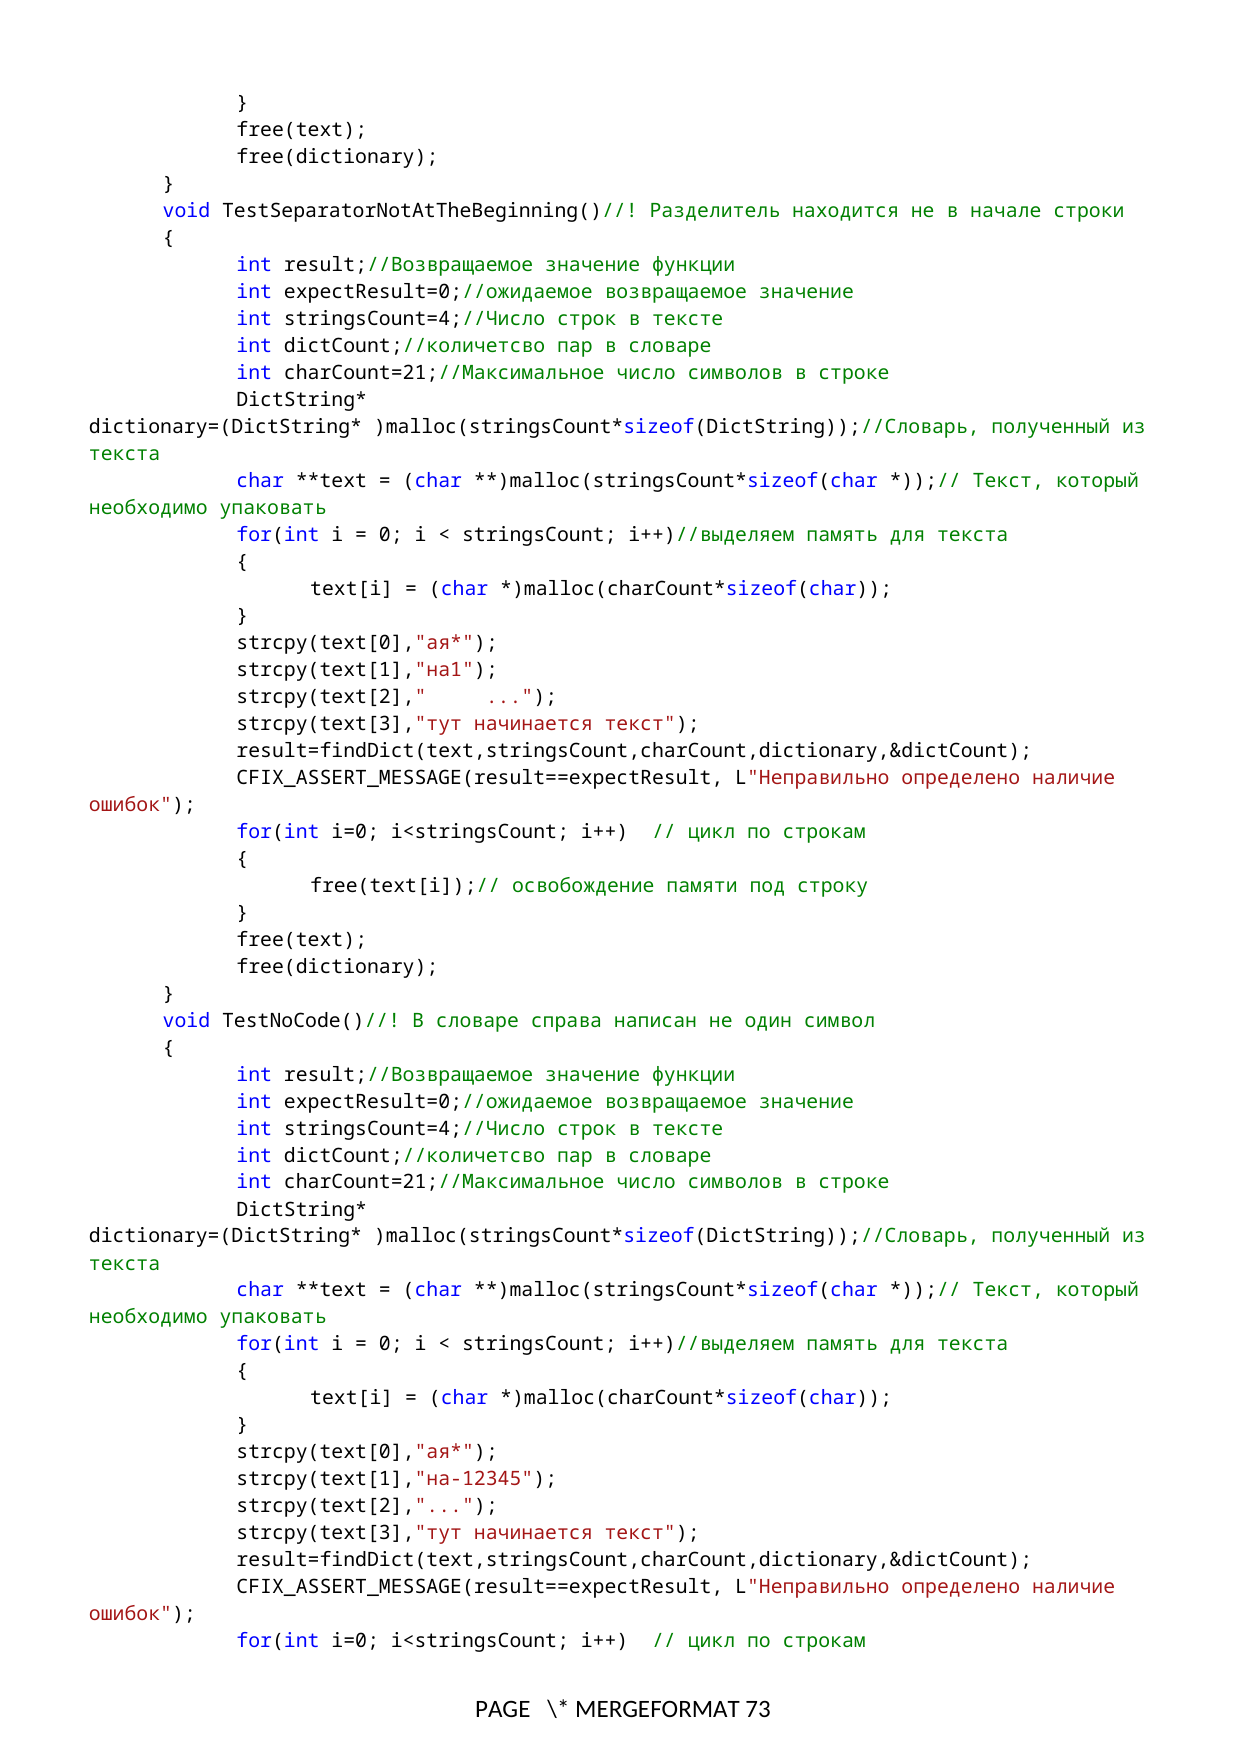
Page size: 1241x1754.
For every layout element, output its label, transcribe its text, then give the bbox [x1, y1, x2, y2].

text { [89, 1357, 1152, 1384]
text } [89, 601, 1152, 628]
text { [89, 844, 1152, 871]
text DictString* dictionary=(DictString* )malloc(stringsCount*sizeof(DictString));//Словарь, полученный из текста [89, 1195, 1152, 1276]
text for(int i=0; i<stringsCount; i++) // цикл по строкам [89, 817, 1152, 844]
text { [89, 1033, 1152, 1060]
text int charCount=21;//Максимальное число символов в строке [89, 1168, 1152, 1195]
text int dictCount;//количетсво пар в словаре [89, 1141, 1152, 1168]
text strcpy(text[2]," ..."); [89, 682, 1152, 709]
text result=findDict(text,stringsCount,charCount,dictionary,&dictCount); [89, 1546, 1152, 1572]
text } [89, 89, 1152, 116]
text strcpy(text[3],"тут начинается текст"); [89, 1518, 1152, 1546]
text strcpy(text[2],"..."); [89, 1492, 1152, 1518]
text int expectResult=0;//ожидаемое возвращаемое значение [89, 277, 1152, 304]
text } [89, 1411, 1152, 1438]
text result=findDict(text,stringsCount,charCount,dictionary,&dictCount); [89, 736, 1152, 763]
text int expectResult=0;//ожидаемое возвращаемое значение [89, 1087, 1152, 1114]
text char **text = (char **)malloc(stringsCount*sizeof(char *));// Текст, который необходимо упаковать [89, 466, 1152, 520]
text } [89, 979, 1152, 1006]
text { [89, 223, 1152, 251]
text free(text); [89, 116, 1152, 143]
text strcpy(text[0],"ая*"); [89, 628, 1152, 655]
text } [89, 898, 1152, 925]
text DictString* dictionary=(DictString* )malloc(stringsCount*sizeof(DictString));//Словарь, полученный из текста [89, 385, 1152, 466]
text void TestNoCode()//! В словаре справа написан не один символ [89, 1006, 1152, 1033]
text int stringsCount=4;//Число строк в тексте [89, 1114, 1152, 1141]
text int dictCount;//количетсво пар в словаре [89, 331, 1152, 358]
text free(dictionary); [89, 952, 1152, 979]
text strcpy(text[1],"на1"); [89, 655, 1152, 682]
text text[i] = (char *)malloc(charCount*sizeof(char)); [89, 574, 1152, 601]
text strcpy(text[0],"ая*"); [89, 1438, 1152, 1464]
text int result;//Возвращаемое значение функции [89, 1060, 1152, 1087]
text text[i] = (char *)malloc(charCount*sizeof(char)); [89, 1384, 1152, 1411]
text CFIX_ASSERT_MESSAGE(result==expectResult, L"Неправильно определено наличие ошибок"); [89, 1572, 1152, 1626]
text strcpy(text[3],"тут начинается текст"); [89, 709, 1152, 736]
text for(int i = 0; i < stringsCount; i++)//выделяем память для текста [89, 520, 1152, 547]
text free(dictionary); [89, 143, 1152, 169]
text char **text = (char **)malloc(stringsCount*sizeof(char *));// Текст, который необходимо упаковать [89, 1276, 1152, 1330]
text for(int i=0; i<stringsCount; i++) // цикл по строкам [89, 1626, 1152, 1653]
text int result;//Возвращаемое значение функции [89, 251, 1152, 277]
text void TestSeparatorNotAtTheBeginning()//! Разделитель находится не в начале строки [89, 197, 1152, 223]
text int charCount=21;//Максимальное число символов в строке [89, 358, 1152, 385]
text CFIX_ASSERT_MESSAGE(result==expectResult, L"Неправильно определено наличие ошибок"); [89, 763, 1152, 817]
text free(text); [89, 925, 1152, 952]
text free(text[i]);// освобождение памяти под строку [89, 871, 1152, 898]
text } [89, 169, 1152, 197]
text for(int i = 0; i < stringsCount; i++)//выделяем память для текста [89, 1330, 1152, 1357]
text int stringsCount=4;//Число строк в тексте [89, 304, 1152, 331]
text strcpy(text[1],"на-12345"); [89, 1464, 1152, 1492]
text { [89, 547, 1152, 574]
